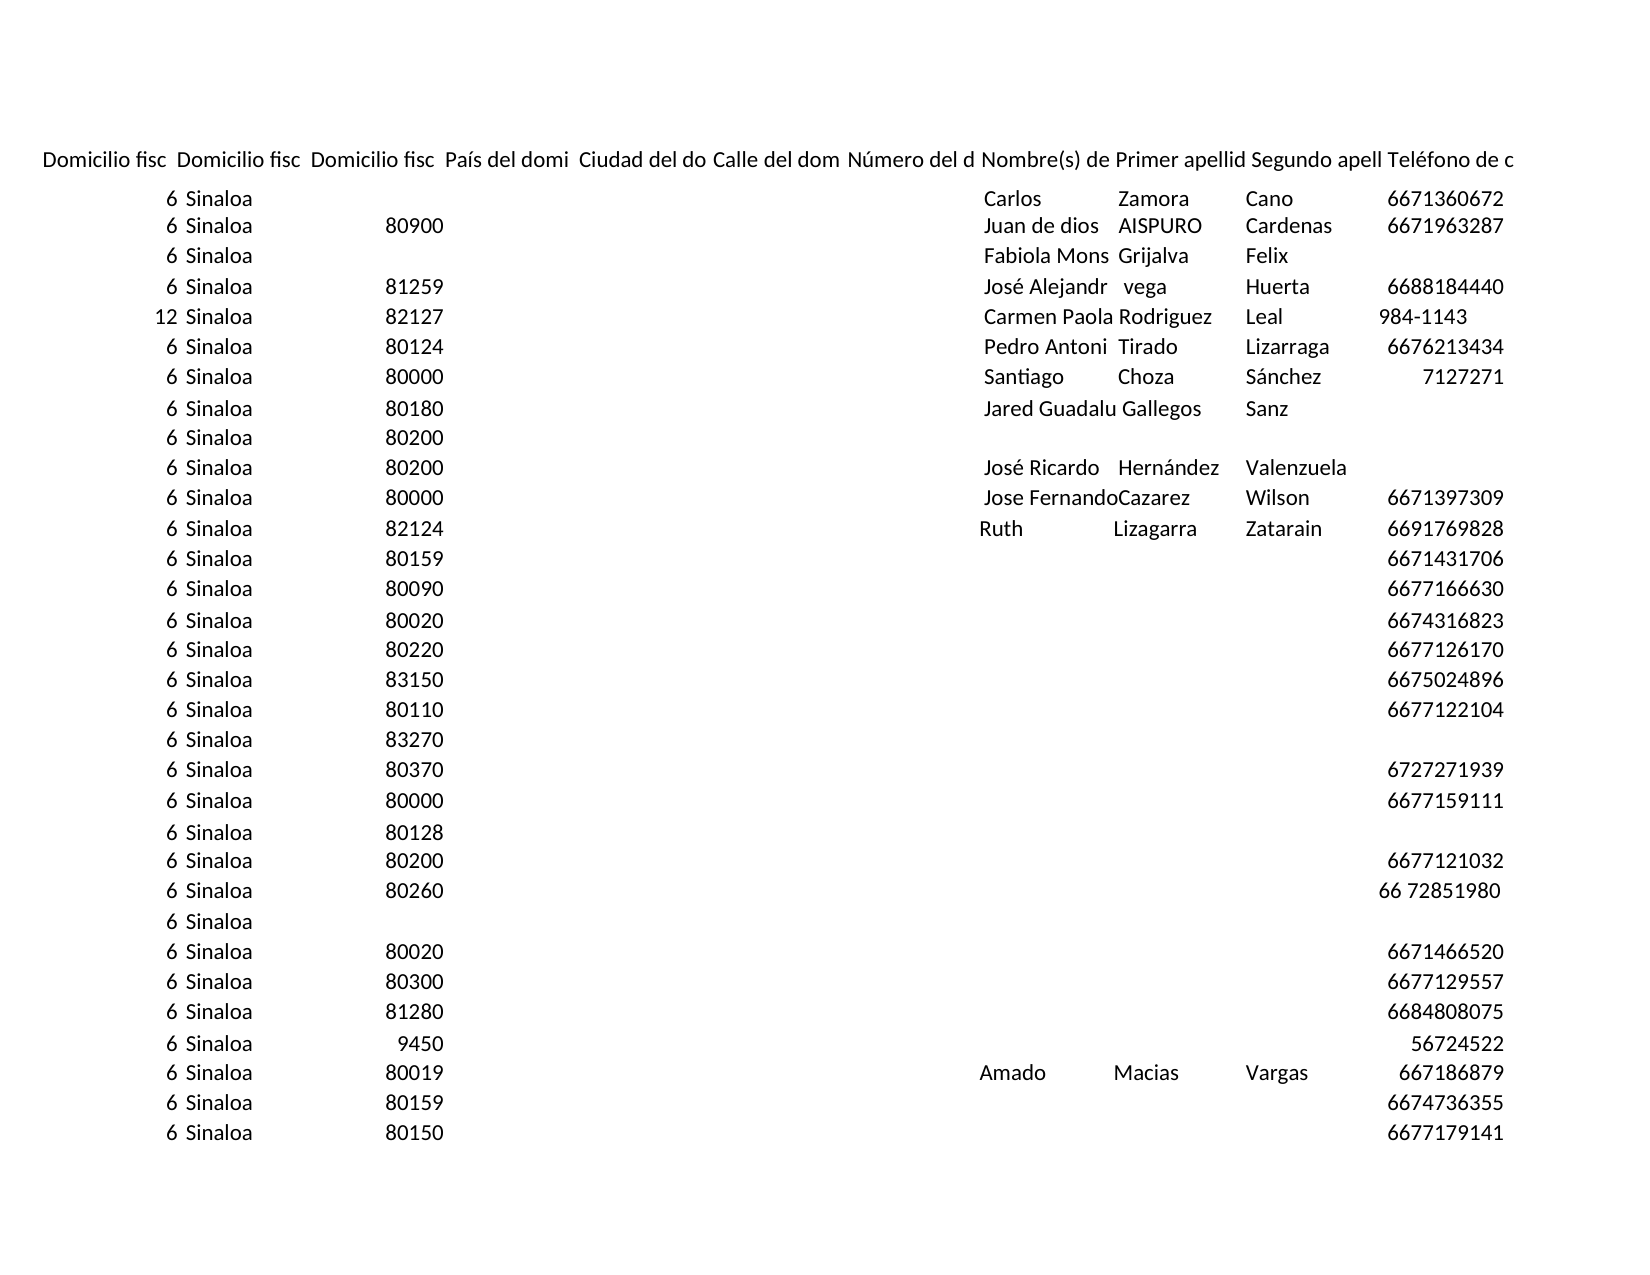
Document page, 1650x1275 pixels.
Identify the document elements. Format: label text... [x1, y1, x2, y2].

text Domicilio fisc Domicilio fisc Domicilio fisc País del domi Ciudad del do Calle del dom Número del d Nombre(s) de Primer apellid Segundo apell Teléfono de c [42, 145, 1527, 173]
